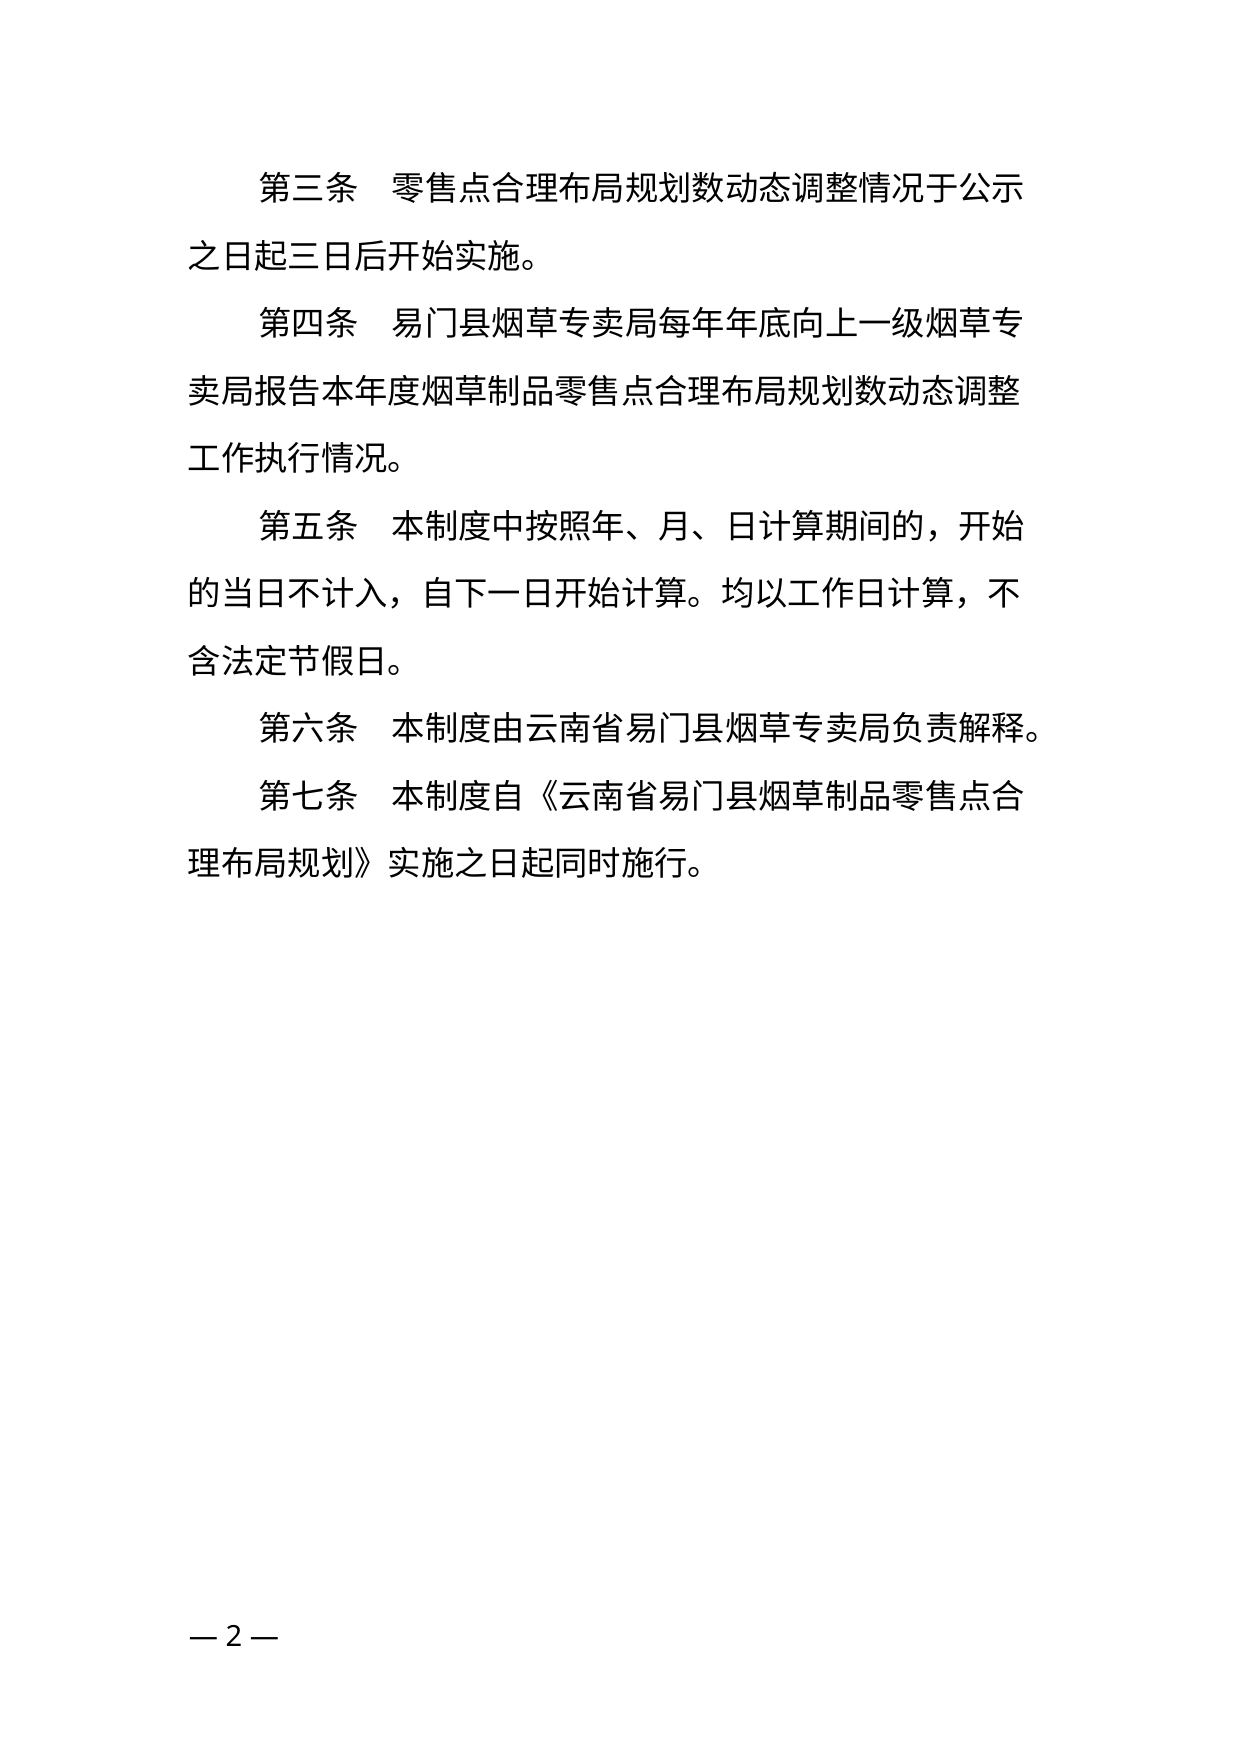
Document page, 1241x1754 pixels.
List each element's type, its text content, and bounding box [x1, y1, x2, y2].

list 本制度自《云南省易门县烟草制品零售点合理布局规划》实施之日起同时施行。 [187, 769, 1053, 885]
list 本制度中按照年、月、日计算期间的，开始的当日不计入，自下一日开始计算。均以工作日计算，不含法定节假日。 [187, 499, 1053, 683]
list 本制度由云南省易门县烟草专卖局负责解释。 [187, 702, 1053, 750]
list 零售点合理布局规划数动态调整情况于公示之日起三日后开始实施。 [187, 162, 1053, 278]
list 易门县烟草专卖局每年年底向上一级烟草专卖局报告本年度烟草制品零售点合理布局规划数动态调整工作执行情况。 [187, 297, 1053, 480]
